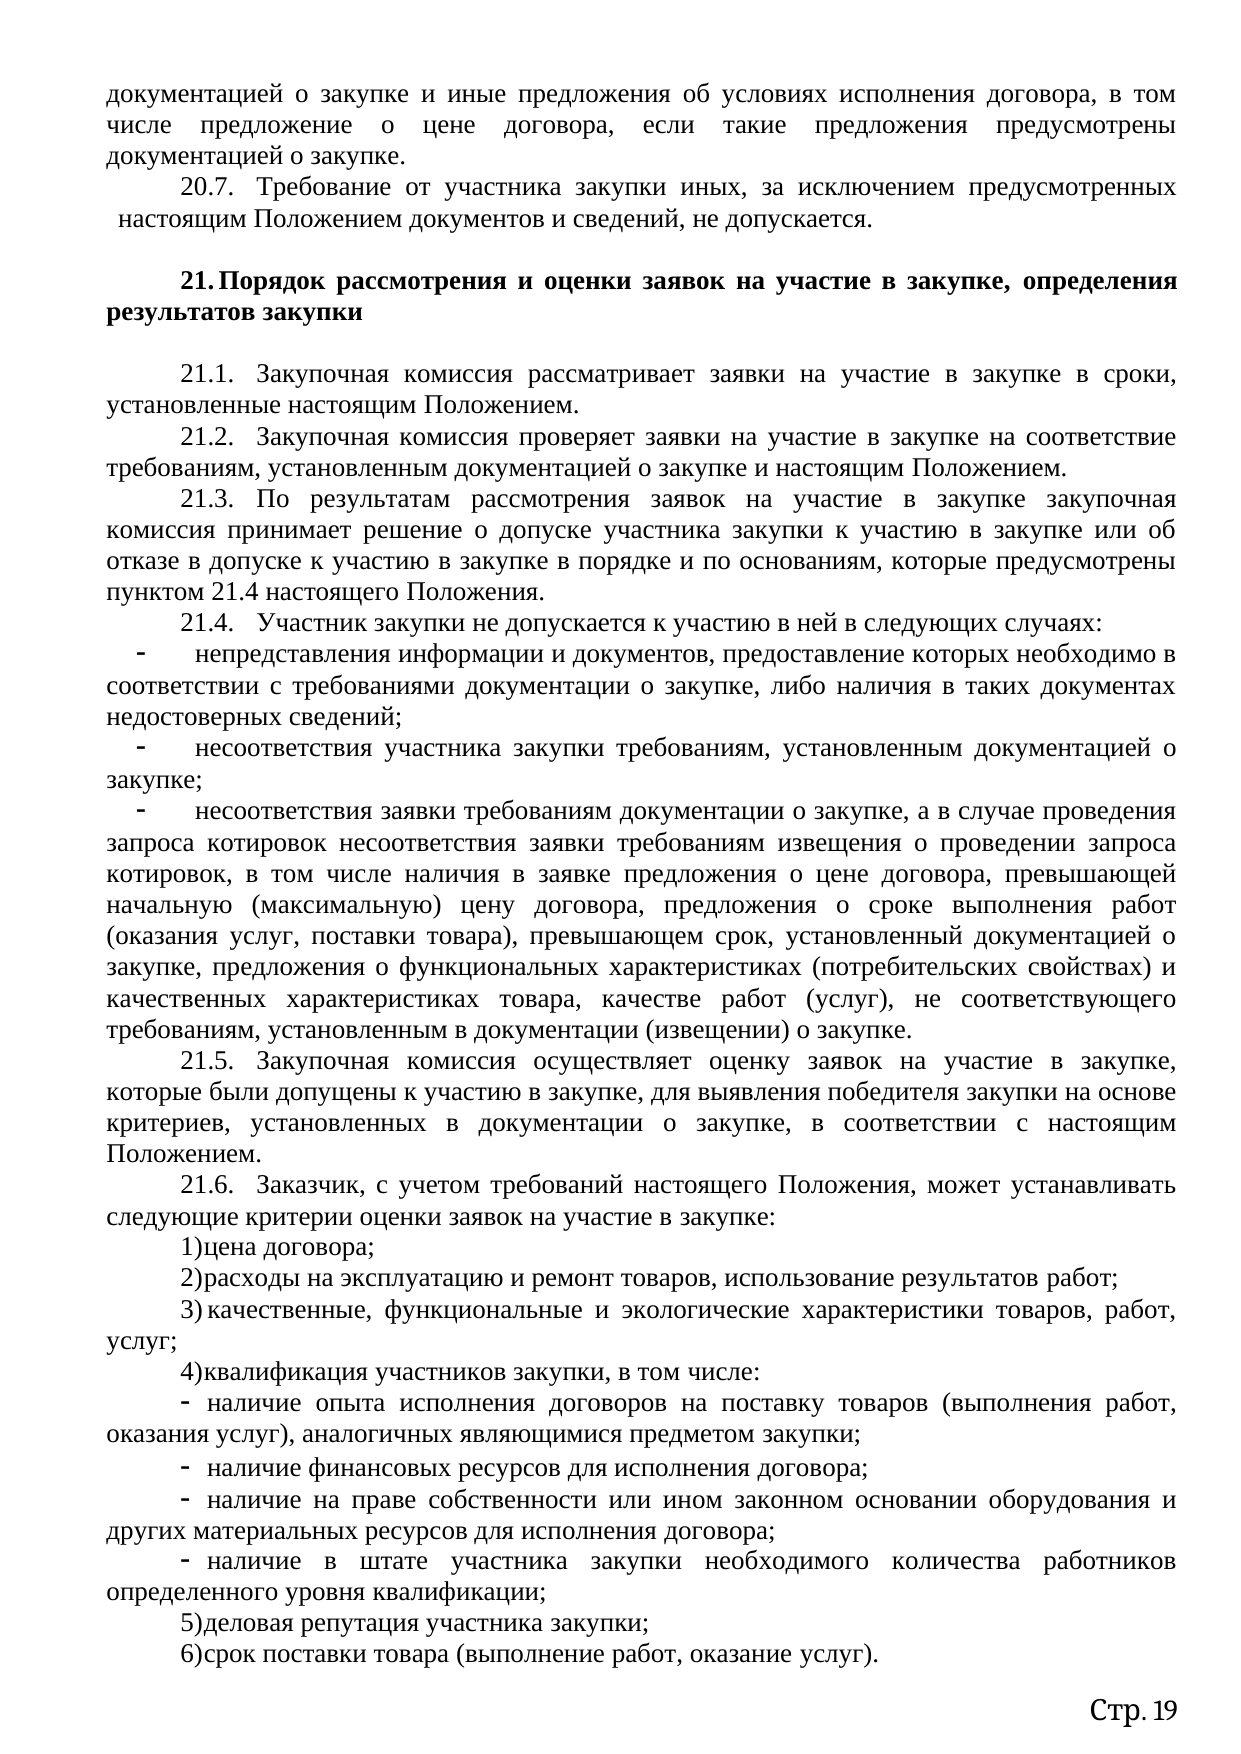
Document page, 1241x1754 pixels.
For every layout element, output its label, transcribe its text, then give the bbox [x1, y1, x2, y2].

list расходы на эксплуатацию и ремонт товаров, использование результатов работ; [106, 1262, 1178, 1293]
list наличие на праве собственности или ином законном основании оборудования и других материальных ресурсов для исполнения договора; [106, 1483, 1178, 1545]
list Закупочная комиссия рассматривает заявки на участие в закупке в сроки, установленные настоящим Положением. [106, 357, 1178, 420]
list Участник закупки не допускается к участию в ней в следующих случаях: [106, 607, 1178, 637]
list квалификация участников закупки, в том числе: [106, 1355, 1178, 1386]
list цена договора; [106, 1231, 1178, 1262]
list срок поставки товара (выполнение работ, оказание услуг). [106, 1637, 1178, 1668]
list наличие опыта исполнения договоров на поставку товаров (выполнения работ, оказания услуг), аналогичных являющимися предметом закупки; [106, 1386, 1178, 1448]
list По результатам рассмотрения заявок на участие в закупке закупочная комиссия принимает решение о допуске участника закупки к участию в закупке или об отказе в допуске к участию в закупке в порядке и по основаниям, которые предусмотрены пунктом 21.4 настоящего Положения. [106, 482, 1178, 607]
list Требование от участника закупки иных, за исключением предусмотренных настоящим Положением документов и сведений, не допускается. [118, 171, 1178, 233]
list деловая репутация участника закупки; [106, 1607, 1178, 1637]
list несоответствия участника закупки требованиям, установленным документацией о закупке; [106, 731, 1178, 794]
list наличие в штате участника закупки необходимого количества работников определенного уровня квалификации; [106, 1545, 1178, 1607]
list непредставления информации и документов, предоставление которых необходимо в соответствии с требованиями документации о закупке, либо наличия в таких документах недостоверных сведений; [106, 637, 1178, 731]
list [106, 77, 1178, 171]
list Закупочная комиссия проверяет заявки на участие в закупке на соответствие требованиям, установленным документацией о закупке и настоящим Положением. [106, 420, 1178, 482]
list качественные, функциональные и экологические характеристики товаров, работ, услуг; [106, 1293, 1178, 1355]
subtitle Порядок рассмотрения и оценки заявок на участие в закупке, определения результатов закупки [106, 264, 1178, 326]
list Заказчик, с учетом требований настоящего Положения, может устанавливать следующие критерии оценки заявок на участие в закупке: [106, 1168, 1178, 1231]
list несоответствия заявки требованиям документации о закупке, а в случае проведения запроса котировок несоответствия заявки требованиям извещения о проведении запроса котировок, в том числе наличия в заявке предложения о цене договора, превышающей начальную (максимальную) цену договора, предложения о сроке выполнения работ (оказания услуг, поставки товара), превышающем срок, установленный документацией о закупке, предложения о функциональных характеристиках (потребительских свойствах) и качественных характеристиках товара, качестве работ (услуг), не соответствующего требованиям, установленным в документации (извещении) о закупке. [106, 794, 1178, 1044]
list наличие финансовых ресурсов для исполнения договора; [106, 1448, 1178, 1483]
list Закупочная комиссия осуществляет оценку заявок на участие в закупке, которые были допущены к участию в закупке, для выявления победителя закупки на основе критериев, установленных в документации о закупке, в соответствии с настоящим Положением. [106, 1044, 1178, 1168]
